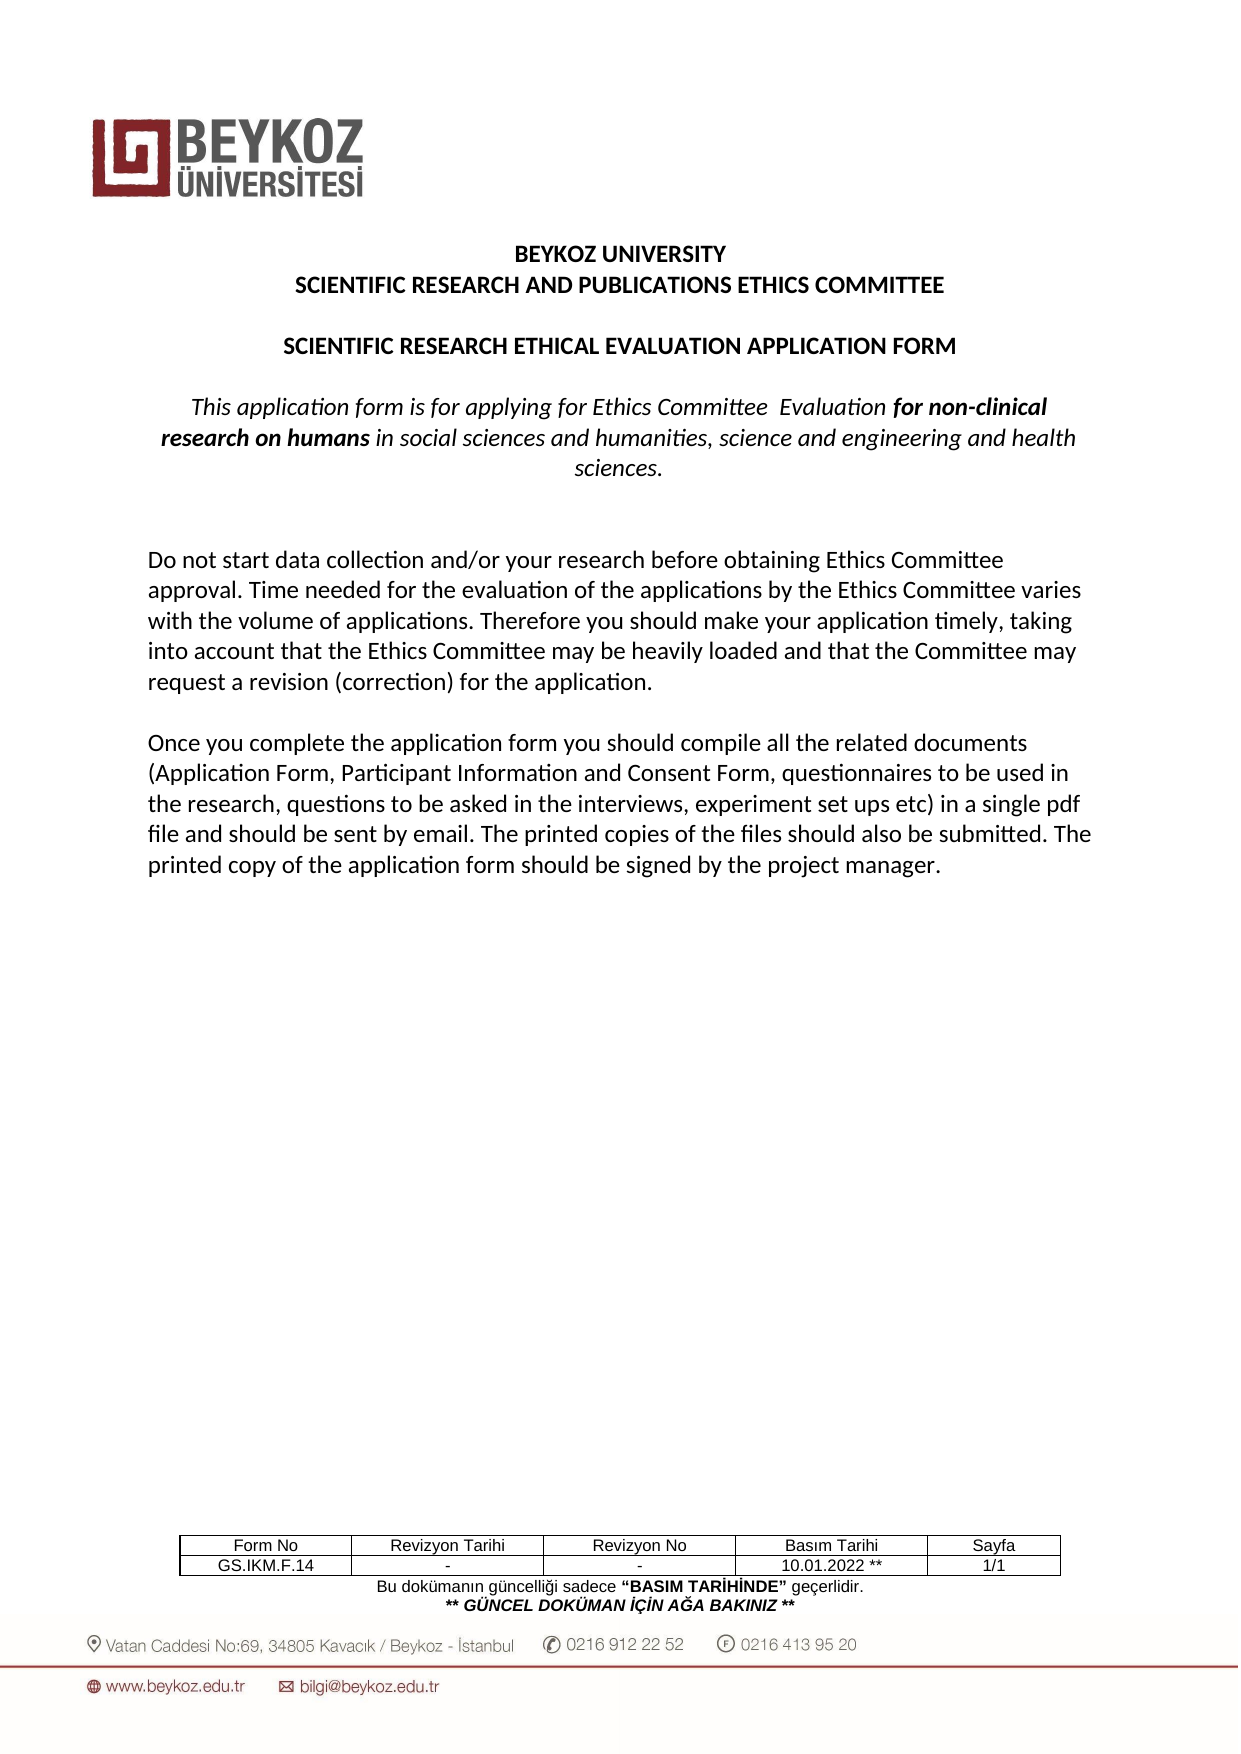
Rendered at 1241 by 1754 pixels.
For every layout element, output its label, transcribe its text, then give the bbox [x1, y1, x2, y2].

text SCIENTIFIC RESEARCH AND PUBLICATIONS ETHICS COMMITTEE [148, 269, 1093, 299]
text BEYKOZ UNIVERSITY [148, 238, 1093, 269]
text SCIENTIFIC RESEARCH ETHICAL EVALUATION APPLICATION FORM [148, 330, 1093, 361]
text Once you complete the application form you should compile all the related documents (Application Form, Participant Information and Consent Form, questionnaires to be used in the research, questions to be asked in the interviews, experiment set ups etc) in a single pdf file and should be sent by email. The printed copies of the files should also be submitted. The printed copy of the application form should be signed by the project manager. [148, 727, 1093, 879]
picture [0, 28, 1241, 208]
text This application form is for applying for Ethics Committee Evaluation for non-clinical research on humans in social sciences and humanities, science and engineering and health sciences. [148, 391, 1093, 483]
picture [0, 1614, 1238, 1754]
text Do not start data collection and/or your research before obtaining Ethics Committee approval. Time needed for the evaluation of the applications by the Ethics Committee varies with the volume of applications. Therefore you should make your application timely, taking into account that the Ethics Committee may be heavily loaded and that the Committee may request a revision (correction) for the application. [148, 544, 1093, 696]
